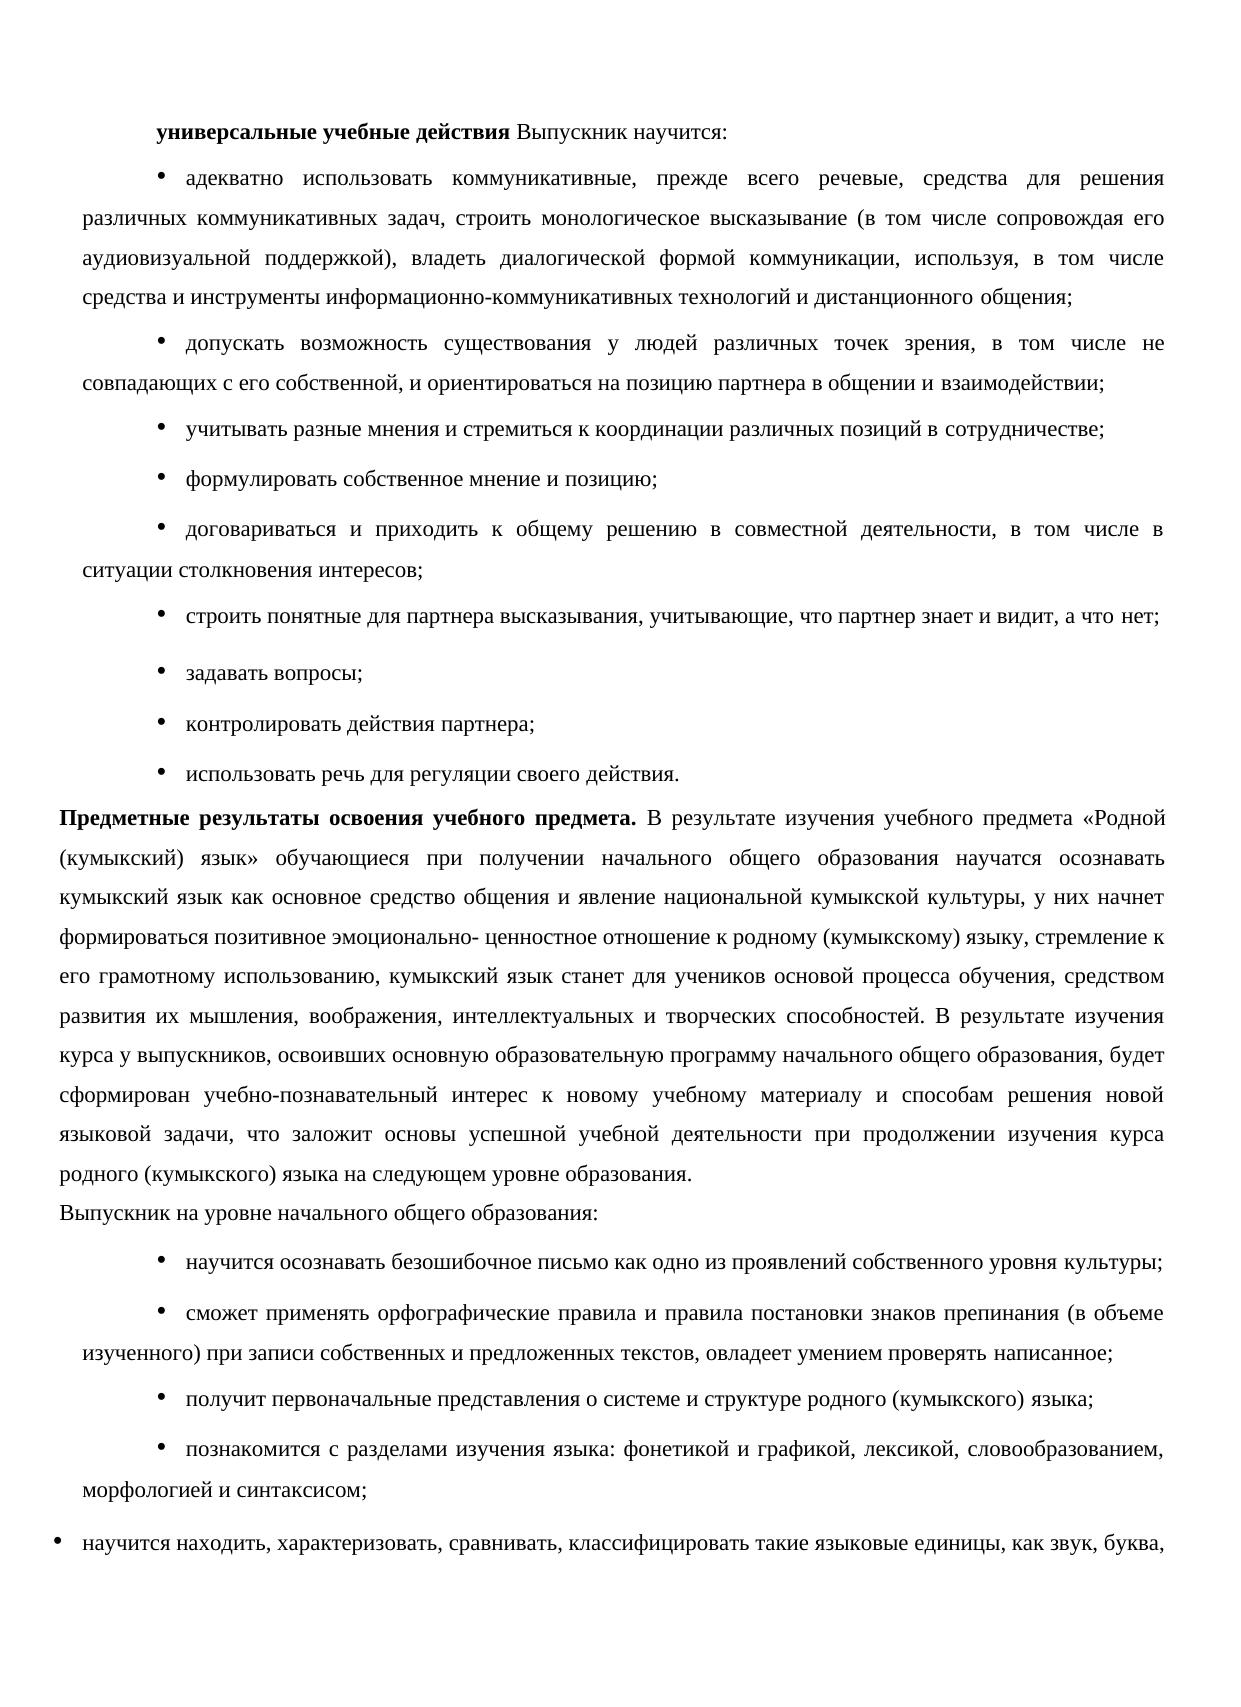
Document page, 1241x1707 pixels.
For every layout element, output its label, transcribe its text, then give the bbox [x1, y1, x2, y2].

list адекватно использовать коммуникативные, прежде всего речевые, средства для решения различных коммуникативных задач, строить монологическое высказывание (в том числе сопровождая его аудиовизуальной поддержкой), владеть диалогической формой коммуникации, используя, в том числе средства и инструменты информационно-коммуникативных технологий и дистанционного общения; [82, 158, 1166, 310]
list научится осознавать безошибочное письмо как одно из проявлений собственного уровня культуры; [82, 1242, 1166, 1276]
list строить понятные для партнера высказывания, учитывающие, что партнер знает и видит, а что нет; [82, 596, 1166, 629]
list контролировать действия партнера; [156, 704, 1196, 737]
list познакомится с разделами изучения языка: фонетикой и графикой, лексикой, словообразованием, морфологией и синтаксисом; [82, 1429, 1166, 1502]
list договариваться и приходить к общему решению в совместной деятельности, в том числе в ситуации столкновения интересов; [82, 509, 1166, 583]
list задавать вопросы; [156, 653, 1196, 687]
list формулировать собственное мнение и позицию; [156, 459, 1196, 493]
list использовать речь для регуляции своего действия. [156, 754, 1196, 788]
list учитывать разные мнения и стремиться к координации различных позиций в сотрудничестве; [82, 409, 1166, 442]
list допускать возможность существования у людей различных точек зрения, в том числе не совпадающих с его собственной, и ориентироваться на позицию партнера в общении и взаимодействии; [82, 323, 1166, 396]
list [52, 1523, 1166, 1556]
text Выпускник на уровне начального общего образования: [59, 1199, 1196, 1226]
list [126, 118, 977, 144]
text Предметные результаты освоения учебного предмета. В результате изучения учебного предмета «Родной (кумыкский) язык» обучающиеся при получении начального общего образования научатся осознавать кумыкский язык как основное средство общения и явление национальной кумыкской культуры, у них начнет формироваться позитивное эмоционально- ценностное отношение к родному (кумыкскому) языку, стремление к его грамотному использованию, кумыкский язык станет для учеников основой процесса обучения, средством развития их мышления, воображения, интеллектуальных и творческих способностей. В результате изучения курса у выпускников, освоивших основную образовательную программу начального общего образования, будет сформирован учебно-познавательный интерес к новому учебному материалу и способам решения новой языковой задачи, что заложит основы успешной учебной деятельности при продолжении изучения курса родного (кумыкского) языка на следующем уровне образования. [59, 804, 1166, 1186]
list получит первоначальные представления о системе и структуре родного (кумыкского) языка; [82, 1379, 1166, 1412]
list сможет применять орфографические правила и правила постановки знаков препинания (в объеме изученного) при записи собственных и предложенных текстов, овладеет умением проверять написанное; [82, 1293, 1166, 1366]
